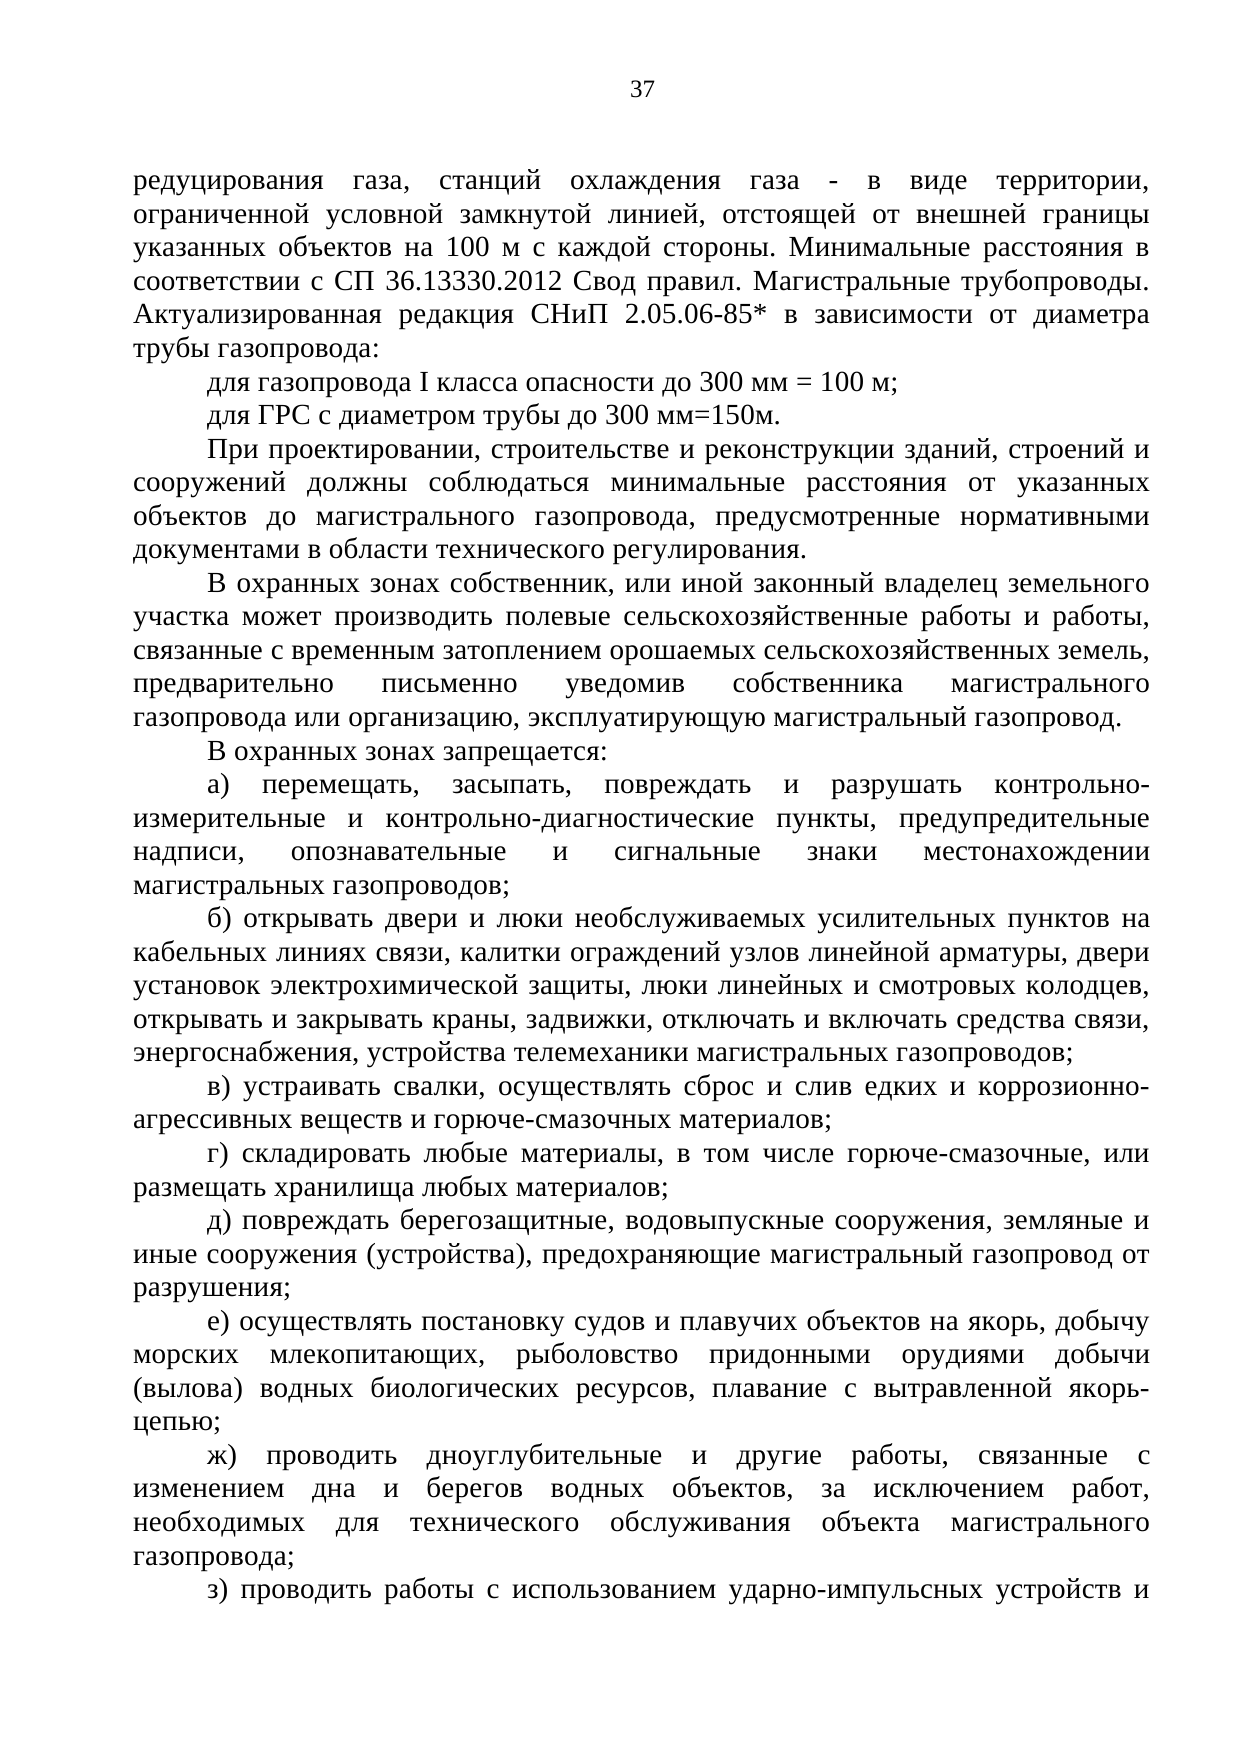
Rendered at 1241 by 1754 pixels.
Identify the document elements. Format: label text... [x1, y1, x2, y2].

text е) осуществлять постановку судов и плавучих объектов на якорь, добычу морских млекопитающих, рыболовство придонными орудиями добычи (вылова) водных биологических ресурсов, плавание с вытравленной якорь-цепью; [133, 1303, 1152, 1437]
text в) устраивать свалки, осуществлять сброс и слив едких и коррозионно- агрессивных веществ и горюче-смазочных материалов; [133, 1068, 1152, 1135]
text д) повреждать берегозащитные, водовыпускные сооружения, земляные и иные сооружения (устройства), предохраняющие магистральный газопровод от разрушения; [133, 1202, 1152, 1303]
text ж) проводить дноуглубительные и другие работы, связанные с изменением дна и берегов водных объектов, за исключением работ, необходимых для технического обслуживания объекта магистрального газопровода; [133, 1437, 1152, 1571]
text для ГРС с диаметром трубы до 300 мм=150м. [133, 397, 1152, 431]
text б) открывать двери и люки необслуживаемых усилительных пунктов на кабельных линиях связи, калитки ограждений узлов линейной арматуры, двери установок электрохимической защиты, люки линейных и смотровых колодцев, открывать и закрывать краны, задвижки, отключать и включать средства связи, энергоснабжения, устройства телемеханики магистральных газопроводов; [133, 900, 1152, 1068]
text а) перемещать, засыпать, повреждать и разрушать контрольно- измерительные и контрольно-диагностические пункты, предупредительные надписи, опознавательные и сигнальные знаки местонахождении магистральных газопроводов; [133, 766, 1152, 900]
text В охранных зонах собственник, или иной законный владелец земельного участка может производить полевые сельскохозяйственные работы и работы, связанные с временным затоплением орошаемых сельскохозяйственных земель, предварительно письменно уведомив собственника магистрального газопровода или организацию, эксплуатирующую магистральный газопровод. [133, 565, 1152, 733]
text В охранных зонах запрещается: [133, 733, 1152, 766]
text для газопровода I класса опасности до 300 мм = 100 м; [133, 364, 1152, 397]
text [133, 1571, 1152, 1605]
text При проектировании, строительстве и реконструкции зданий, строений и сооружений должны соблюдаться минимальные расстояния от указанных объектов до магистрального газопровода, предусмотренные нормативными документами в области технического регулирования. [133, 431, 1152, 565]
text г) складировать любые материалы, в том числе горюче-смазочные, или размещать хранилища любых материалов; [133, 1135, 1152, 1202]
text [133, 162, 1152, 364]
